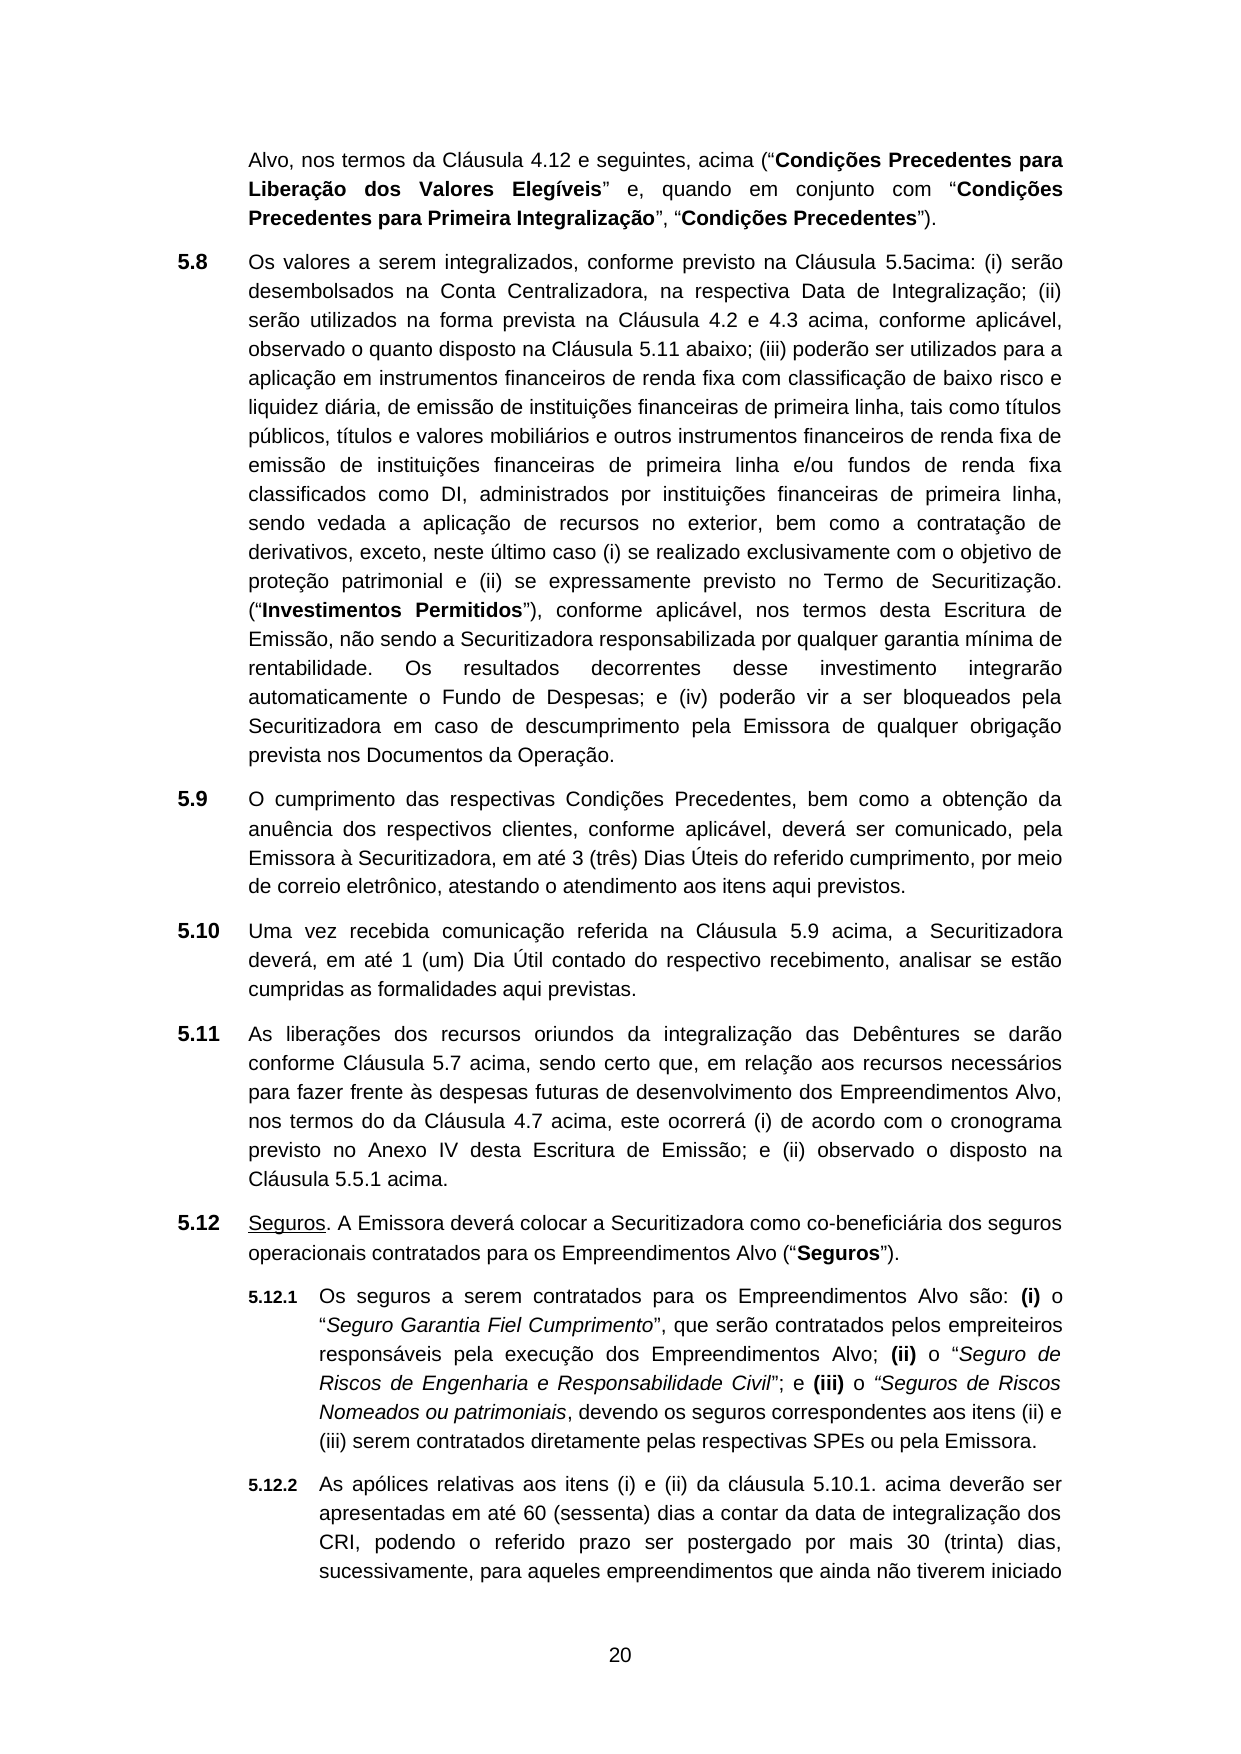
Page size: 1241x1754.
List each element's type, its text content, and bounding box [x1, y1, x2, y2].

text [248, 1472, 1063, 1583]
text As liberações dos recursos oriundos da integralização das Debêntures se darão conforme Cláusula 5.7 acima, sendo certo que, em relação aos recursos necessários para fazer frente às despesas futuras de desenvolvimento dos Empreendimentos Alvo, nos termos do da Cláusula 4.3(iv) acima, este ocorrerá (i) de acordo com o cronograma previsto no Anexo IV desta Escritura de Emissão; e (ii) observado o disposto na Cláusula 5.5.1 acima. [177, 1021, 1063, 1191]
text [177, 148, 1063, 229]
text O cumprimento das respectivas Condições Precedentes, bem como a obtenção da anuência dos respectivos clientes, conforme aplicável, deverá ser comunicado, pela Emissora à Securitizadora, em até 3 (três) Dias Úteis do referido cumprimento, por meio de correio eletrônico, atestando o atendimento aos itens aqui previstos. [177, 786, 1063, 898]
text Os seguros a serem contratados para os Empreendimentos Alvo são: (i) o “Seguro Garantia Fiel Cumprimento”, que serão contratados pelos empreiteiros responsáveis pela execução dos Empreendimentos Alvo; (ii) o “Seguro de Riscos de Engenharia e Responsabilidade Civil”; e (iii) o “Seguros de Riscos Nomeados ou patrimoniais, devendo os seguros correspondentes aos itens (ii) e (iii) serem contratados diretamente pelas respectivas SPEs ou pela Emissora. [248, 1284, 1063, 1453]
text Seguros. A Emissora deverá colocar a Securitizadora como co-beneficiária dos seguros operacionais contratados para os Empreendimentos Alvo (“Seguros”). [177, 1210, 1063, 1264]
text Os valores a serem integralizados, conforme previsto na Cláusula 5.5acima: (i) serão desembolsados na Conta Centralizadora, na respectiva Data de Integralização; (ii) serão utilizados na forma prevista na Cláusula 4.2 e 4.3 acima, conforme aplicável, observado o quanto disposto na Cláusula 5.11 abaixo; (iii) poderão ser utilizados para a aplicação em instrumentos financeiros de renda fixa com classificação de baixo risco e liquidez diária, de emissão de instituições financeiras de primeira linha, tais como títulos públicos, títulos e valores mobiliários e outros instrumentos financeiros de renda fixa de emissão de instituições financeiras de primeira linha e/ou fundos de renda fixa classificados como DI, administrados por instituições financeiras de primeira linha, sendo vedada a aplicação de recursos no exterior, bem como a contratação de derivativos, exceto, neste último caso (i) se realizado exclusivamente com o objetivo de proteção patrimonial e (ii) se expressamente previsto no Termo de Securitização. (“Investimentos Permitidos”), conforme aplicável, nos termos desta Escritura de Emissão, não sendo a Securitizadora responsabilizada por qualquer garantia mínima de rentabilidade. Os resultados decorrentes desse investimento integrarão automaticamente o Fundo de Despesas; e (iv) poderão vir a ser bloqueados pela Securitizadora em caso de descumprimento pela Emissora de qualquer obrigação prevista nos Documentos da Operação. [177, 249, 1063, 767]
text Uma vez recebida comunicação referida na Cláusula 5.9 acima, a Securitizadora deverá, em até 1 (um) Dia Útil contado do respectivo recebimento, analisar se estão cumpridas as formalidades aqui previstas. [177, 918, 1063, 1001]
